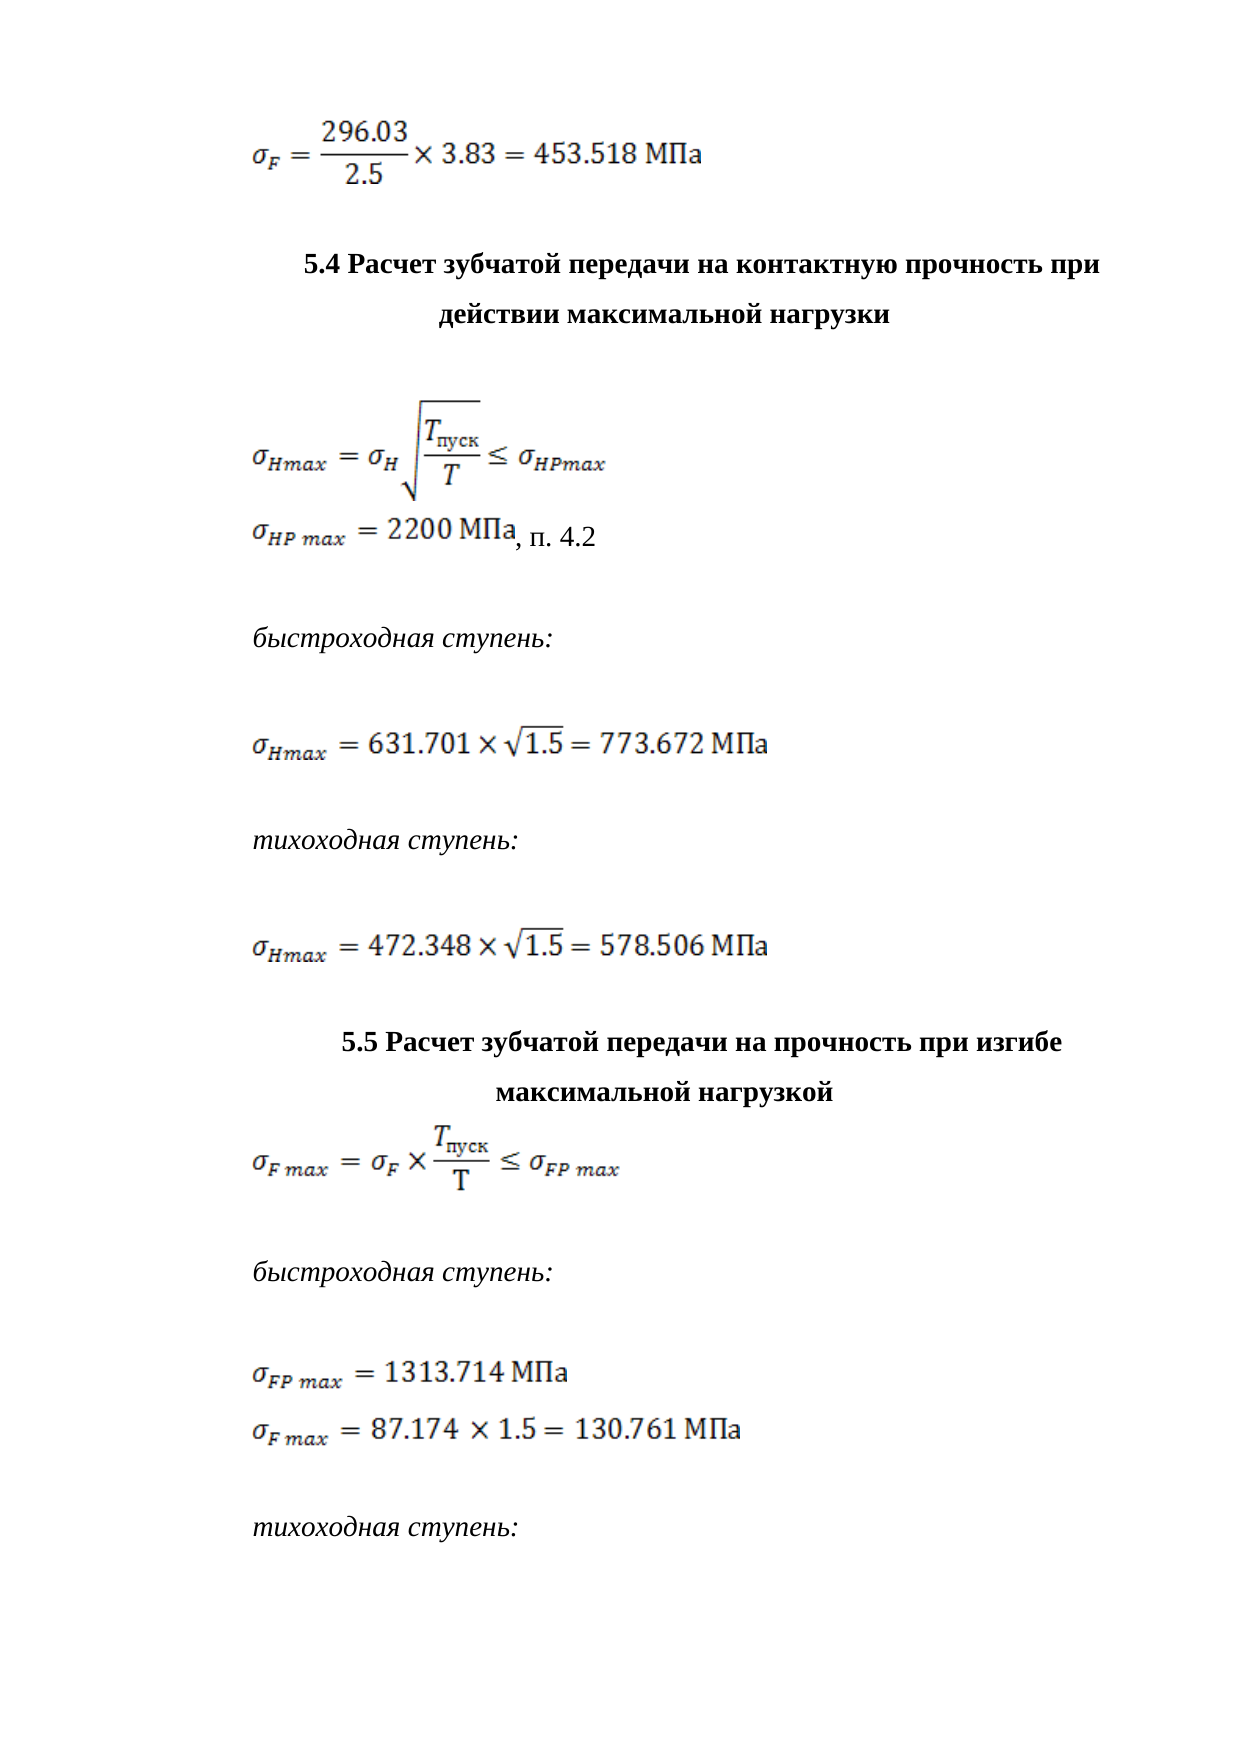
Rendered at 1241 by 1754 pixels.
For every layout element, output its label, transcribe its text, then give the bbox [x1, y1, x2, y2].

text тихоходная ступень: [177, 1509, 1152, 1543]
text быстроходная ступень: [177, 620, 1152, 654]
picture [252, 118, 701, 184]
text тихоходная ступень: [177, 822, 1152, 856]
picture [252, 922, 767, 962]
picture [252, 1355, 567, 1390]
picture [252, 1124, 623, 1192]
text , п. 4.2 [177, 512, 1152, 553]
picture [252, 720, 767, 760]
picture [252, 1412, 740, 1447]
text быстроходная ступень: [177, 1254, 1152, 1288]
picture [252, 396, 609, 501]
picture [252, 512, 515, 547]
text 5.4 Расчет зубчатой передачи на контактную прочность при действии максимальной нагрузки [177, 246, 1152, 330]
text 5.5 Расчет зубчатой передачи на прочность при изгибе максимальной нагрузкой [177, 1024, 1152, 1108]
